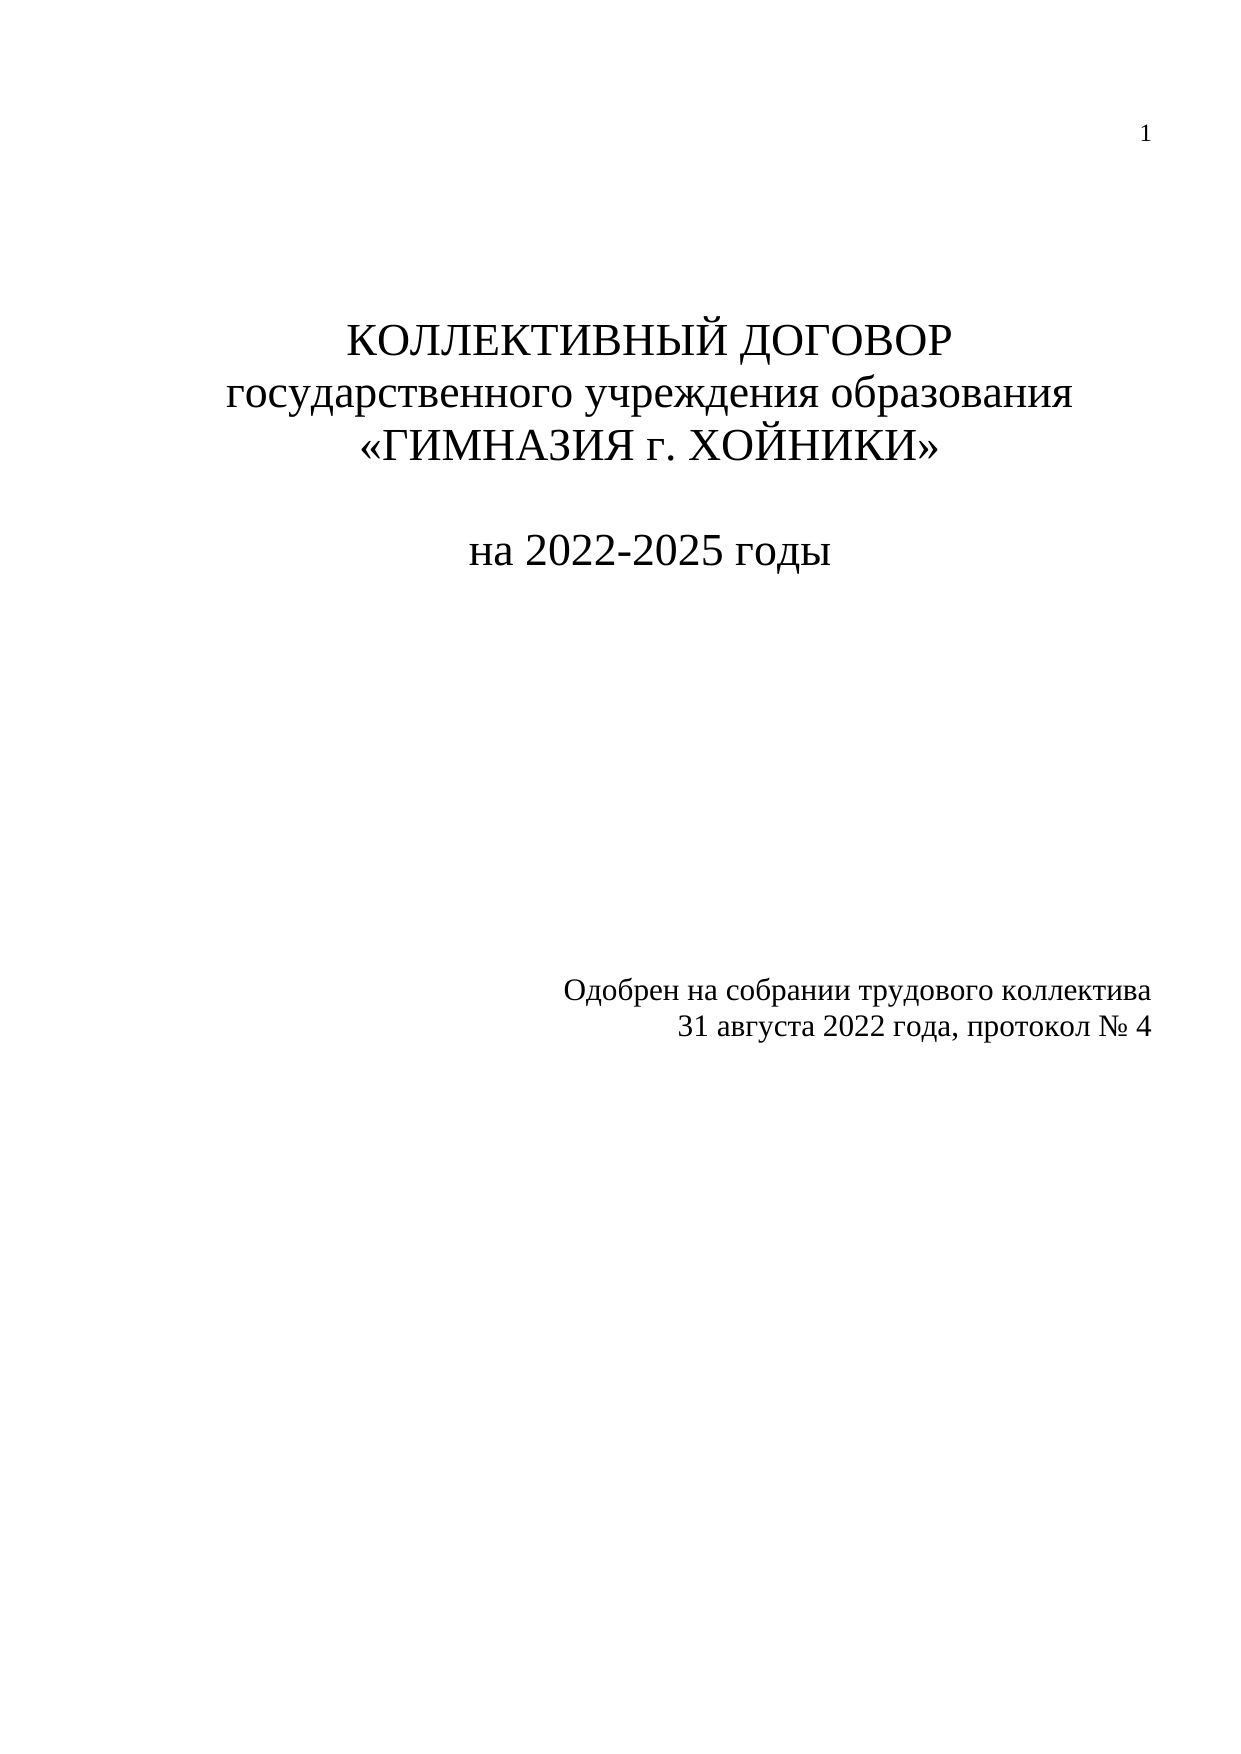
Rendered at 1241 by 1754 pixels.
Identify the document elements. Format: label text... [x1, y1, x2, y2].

text «ГИМНАЗИЯ г. ХОЙНИКИ» [148, 418, 1152, 470]
text государственного учреждения образования [148, 365, 1152, 418]
text на 2022-2025 годы [148, 523, 1152, 576]
text КОЛЛЕКТИВНЫЙ ДОГОВОР [148, 312, 1152, 365]
text 31 августа 2022 года, протокол № 4 [148, 1007, 1152, 1043]
text 1 [148, 118, 1152, 147]
text Одобрен на собрании трудового коллектива [148, 971, 1152, 1007]
